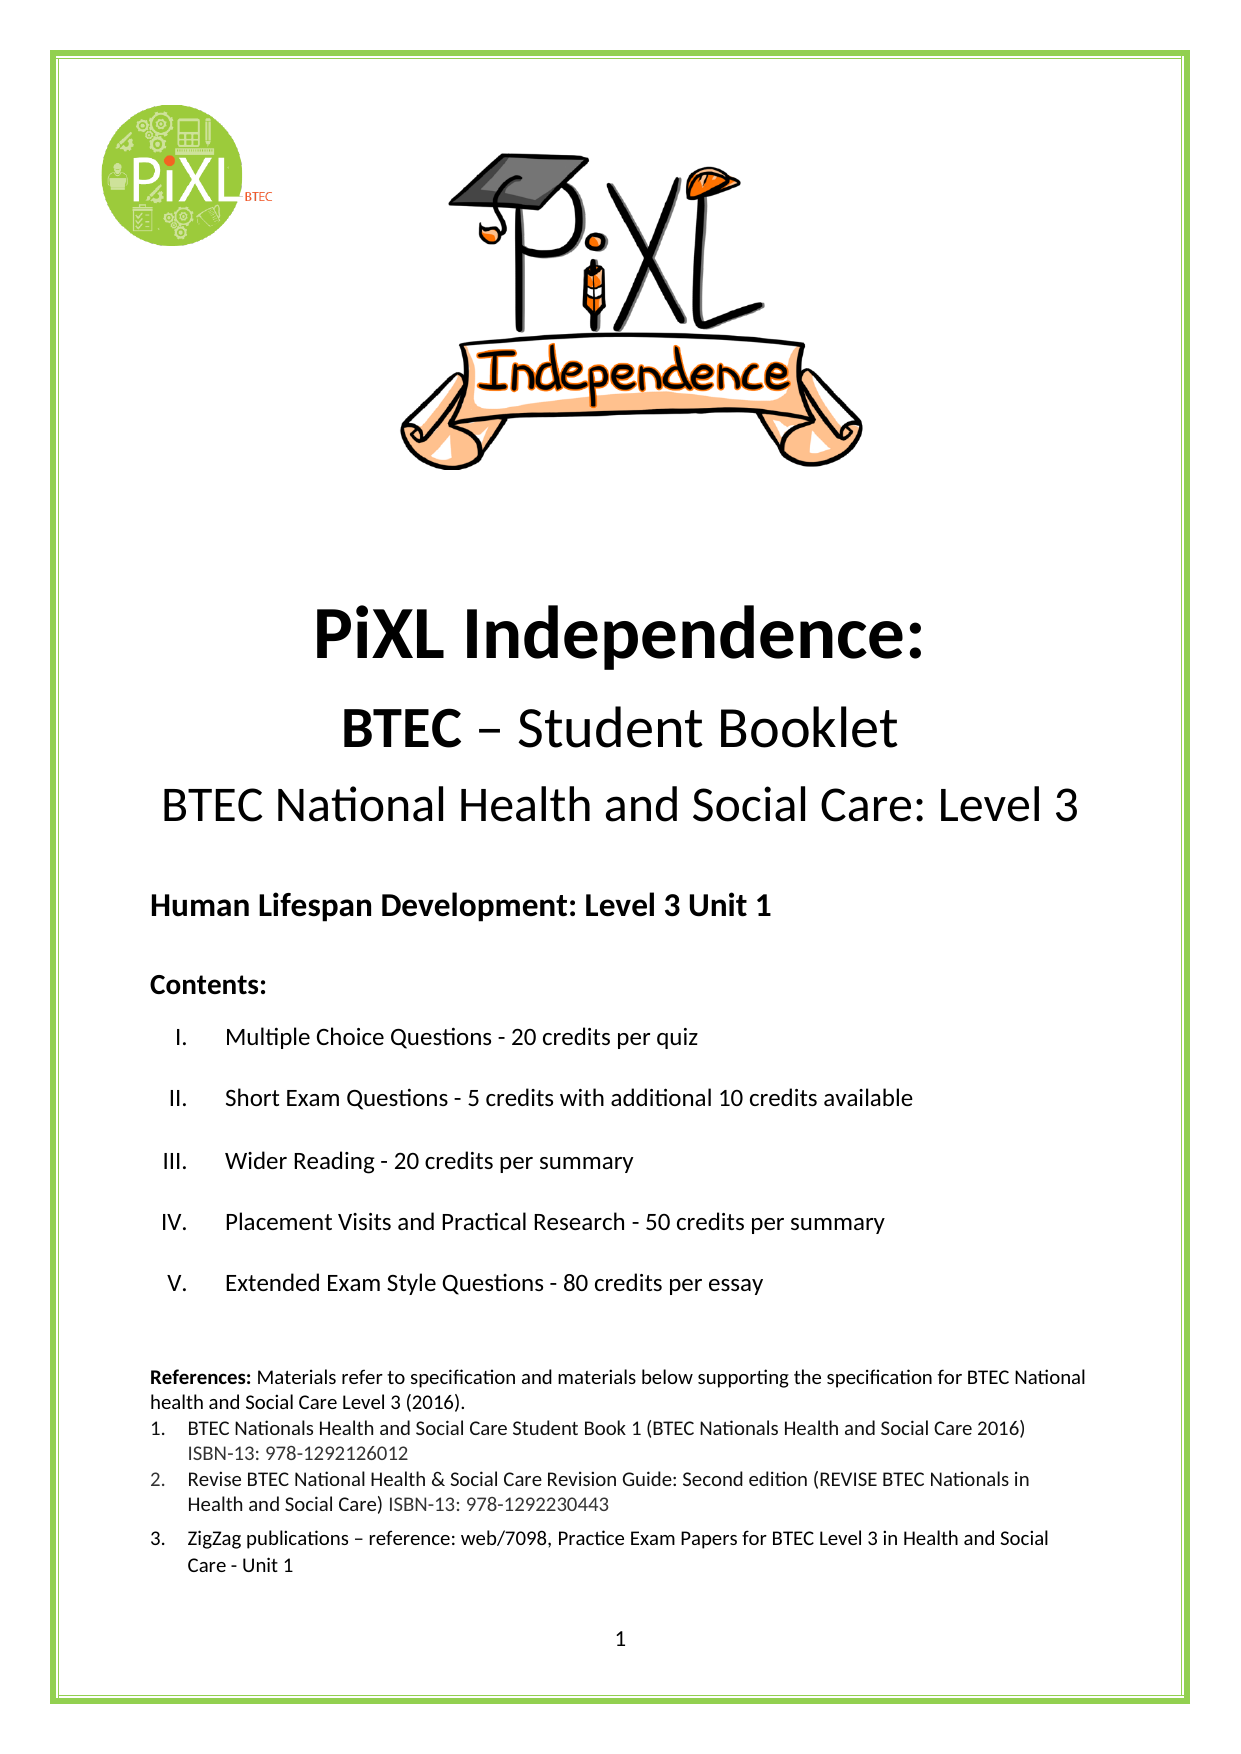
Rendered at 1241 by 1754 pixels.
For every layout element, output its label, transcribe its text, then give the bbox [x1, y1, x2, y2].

text BTEC – Student Booklet [150, 691, 1090, 762]
text Contents: [150, 966, 1090, 1001]
list Placement Visits and Practical Research - 50 credits per summary [187, 1206, 1090, 1237]
list BTEC Nationals Health and Social Care Student Book 1 (BTEC Nationals Health and Social Care 2016) ISBN-13: 978-1292126012 [150, 1415, 1090, 1466]
list ZigZag publications – reference: web/7098, Practice Exam Papers for BTEC Level 3 in Health and Social Care - Unit 1 [150, 1525, 1090, 1578]
text Human Lifespan Development: Level 3 Unit 1 [150, 884, 1090, 925]
list Multiple Choice Questions - 20 credits per quiz [187, 1021, 1090, 1051]
list Wider Reading - 20 credits per summary [187, 1145, 1090, 1176]
text PiXL Independence: [150, 481, 1090, 677]
picture [397, 150, 863, 469]
list Short Exam Questions - 5 credits with additional 10 credits available [187, 1082, 1090, 1112]
list Extended Exam Style Questions - 80 credits per essay [187, 1267, 1090, 1298]
subtitle Revise BTEC National Health & Social Care Revision Guide: Second edition (REVISE BTEC Nationals in Health and Social Care) ISBN-13: 978-1292230443 [150, 1466, 1090, 1517]
text References: Materials refer to specification and materials below supporting the specification for BTEC National health and Social Care Level 3 (2016). [150, 1364, 1090, 1415]
picture [101, 105, 273, 246]
text BTEC National Health and Social Care: Level 3 [150, 773, 1090, 834]
